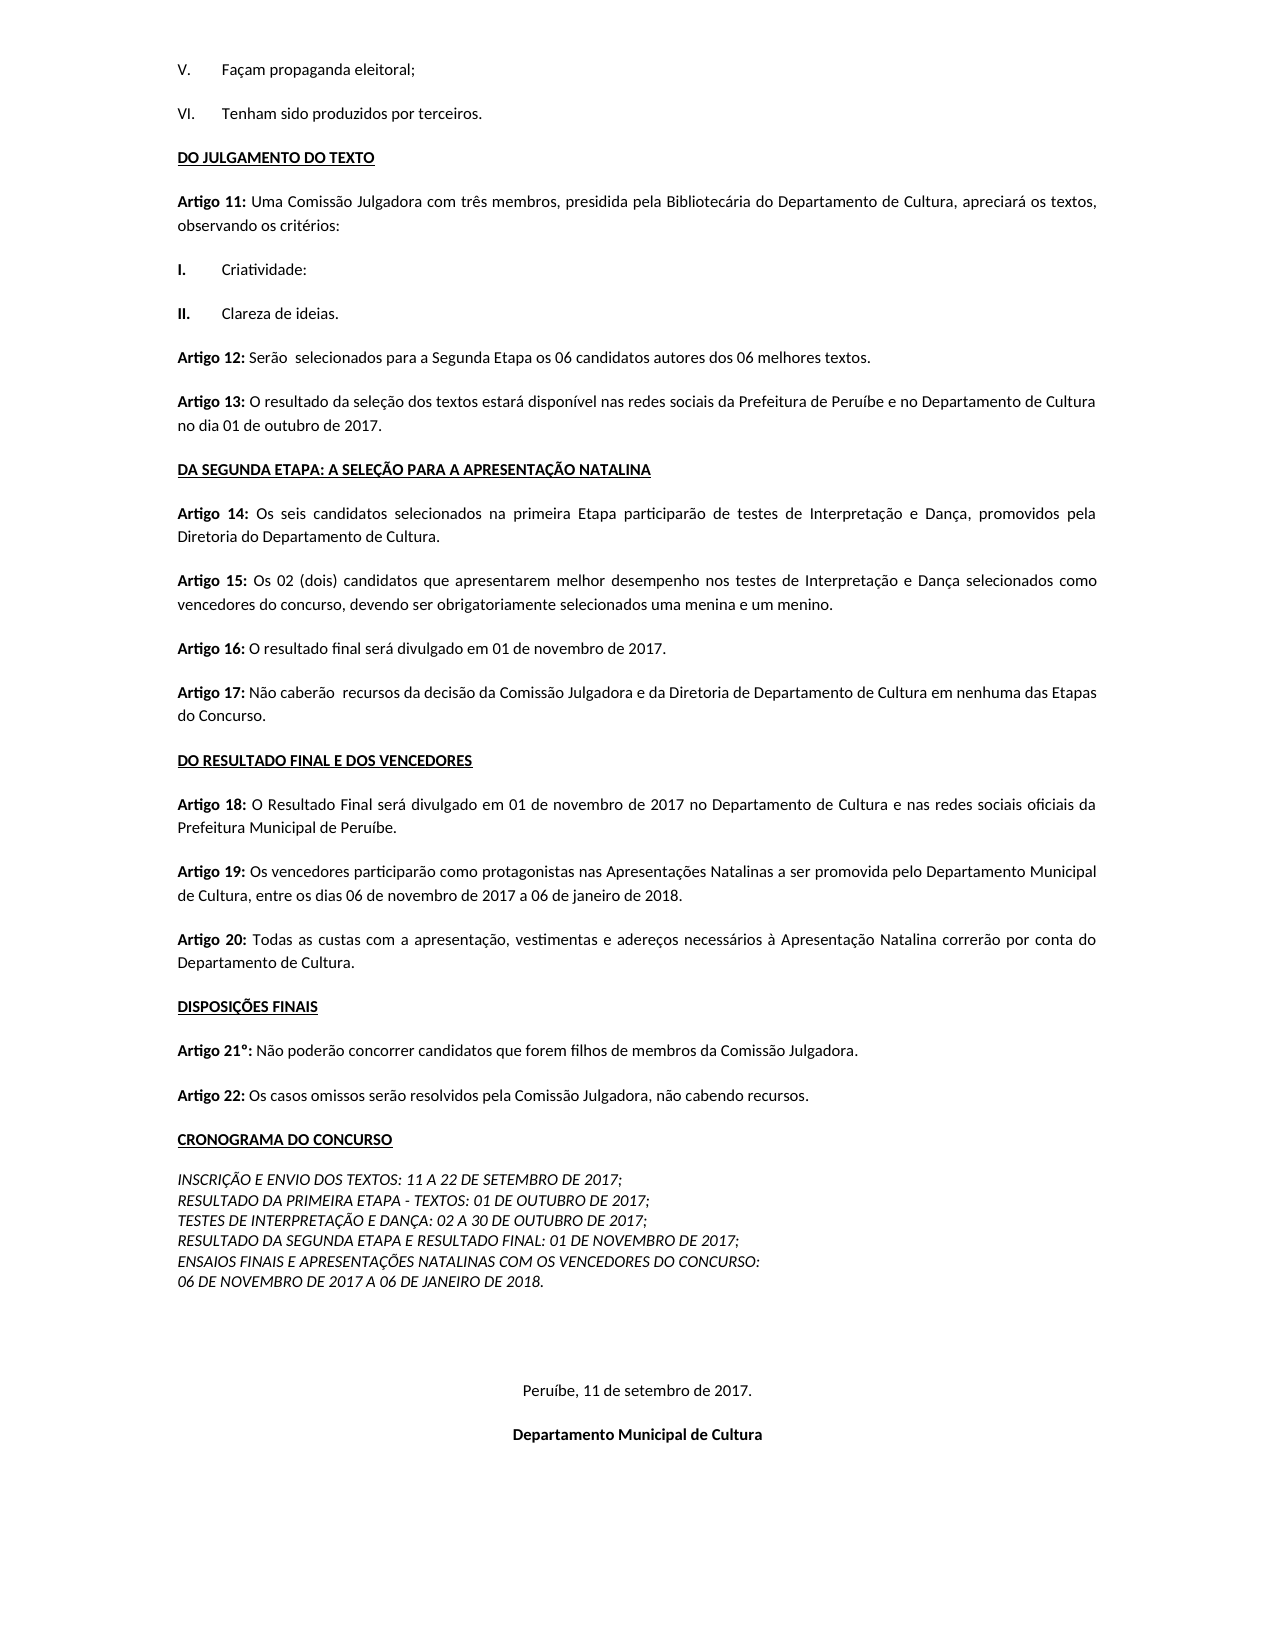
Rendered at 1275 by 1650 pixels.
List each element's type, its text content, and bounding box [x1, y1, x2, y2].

text RESULTADO DA PRIMEIRA ETAPA - TEXTOS: 01 DE OUTUBRO DE 2017; [177, 1190, 1098, 1210]
text Artigo 18: O Resultado Final será divulgado em 01 de novembro de 2017 no Departamento de Cultura e nas redes sociais oficiais da Prefeitura Municipal de Peruíbe. [177, 794, 1098, 838]
text Artigo 15: Os 02 (dois) candidatos que apresentarem melhor desempenho nos testes de Interpretação e Dança selecionados como vencedores do concurso, devendo ser obrigatoriamente selecionados uma menina e um menino. [177, 571, 1098, 614]
list Tenham sido produzidos por terceiros. [177, 103, 1098, 123]
text Artigo 19: Os vencedores participarão como protagonistas nas Apresentações Natalinas a ser promovida pelo Departamento Municipal de Cultura, entre os dias 06 de novembro de 2017 a 06 de janeiro de 2018. [177, 862, 1098, 905]
text CRONOGRAMA DO CONCURSO [177, 1129, 1098, 1149]
text Artigo 11: Uma Comissão Julgadora com três membros, presidida pela Bibliotecária do Departamento de Cultura, apreciará os textos, observando os critérios: [177, 192, 1098, 235]
text Artigo 16: O resultado final será divulgado em 01 de novembro de 2017. [177, 638, 1098, 658]
text Artigo 12: Serão selecionados para a Segunda Etapa os 06 candidatos autores dos 06 melhores textos. [177, 347, 1098, 368]
list Clareza de ideias. [177, 303, 1098, 323]
text Artigo 14: Os seis candidatos selecionados na primeira Etapa participarão de testes de Interpretação e Dança, promovidos pela Diretoria do Departamento de Cultura. [177, 503, 1098, 547]
text ENSAIOS FINAIS E APRESENTAÇÕES NATALINAS COM OS VENCEDORES DO CONCURSO: [177, 1251, 1098, 1271]
text Artigo 21º: Não poderão concorrer candidatos que forem filhos de membros da Comissão Julgadora. [177, 1041, 1098, 1061]
text Peruíbe, 11 de setembro de 2017. [177, 1380, 1098, 1400]
text Departamento Municipal de Cultura [177, 1424, 1098, 1444]
text DISPOSIÇÕES FINAIS [177, 997, 1098, 1017]
text Artigo 17: Não caberão recursos da decisão da Comissão Julgadora e da Diretoria de Departamento de Cultura em nenhuma das Etapas do Concurso. [177, 682, 1098, 726]
text 06 DE NOVEMBRO DE 2017 A 06 DE JANEIRO DE 2018. [177, 1271, 1098, 1292]
text Artigo 13: O resultado da seleção dos textos estará disponível nas redes sociais da Prefeitura de Peruíbe e no Departamento de Cultura no dia 01 de outubro de 2017. [177, 392, 1098, 435]
text Artigo 20: Todas as custas com a apresentação, vestimentas e adereços necessários à Apresentação Natalina correrão por conta do Departamento de Cultura. [177, 929, 1098, 973]
list Façam propaganda eleitoral; [177, 59, 1098, 79]
text RESULTADO DA SEGUNDA ETAPA E RESULTADO FINAL: 01 DE NOVEMBRO DE 2017; [177, 1231, 1098, 1251]
text TESTES DE INTERPRETAÇÃO E DANÇA: 02 A 30 DE OUTUBRO DE 2017; [177, 1210, 1098, 1231]
text Artigo 22: Os casos omissos serão resolvidos pela Comissão Julgadora, não cabendo recursos. [177, 1085, 1098, 1105]
text DA SEGUNDA ETAPA: A SELEÇÃO PARA A APRESENTAÇÃO NATALINA [177, 459, 1098, 479]
text INSCRIÇÃO E ENVIO DOS TEXTOS: 11 A 22 DE SETEMBRO DE 2017; [177, 1170, 1098, 1190]
text DO RESULTADO FINAL E DOS VENCEDORES [177, 750, 1098, 770]
list Criatividade: [177, 259, 1098, 279]
text DO JULGAMENTO DO TEXTO [177, 147, 1098, 168]
